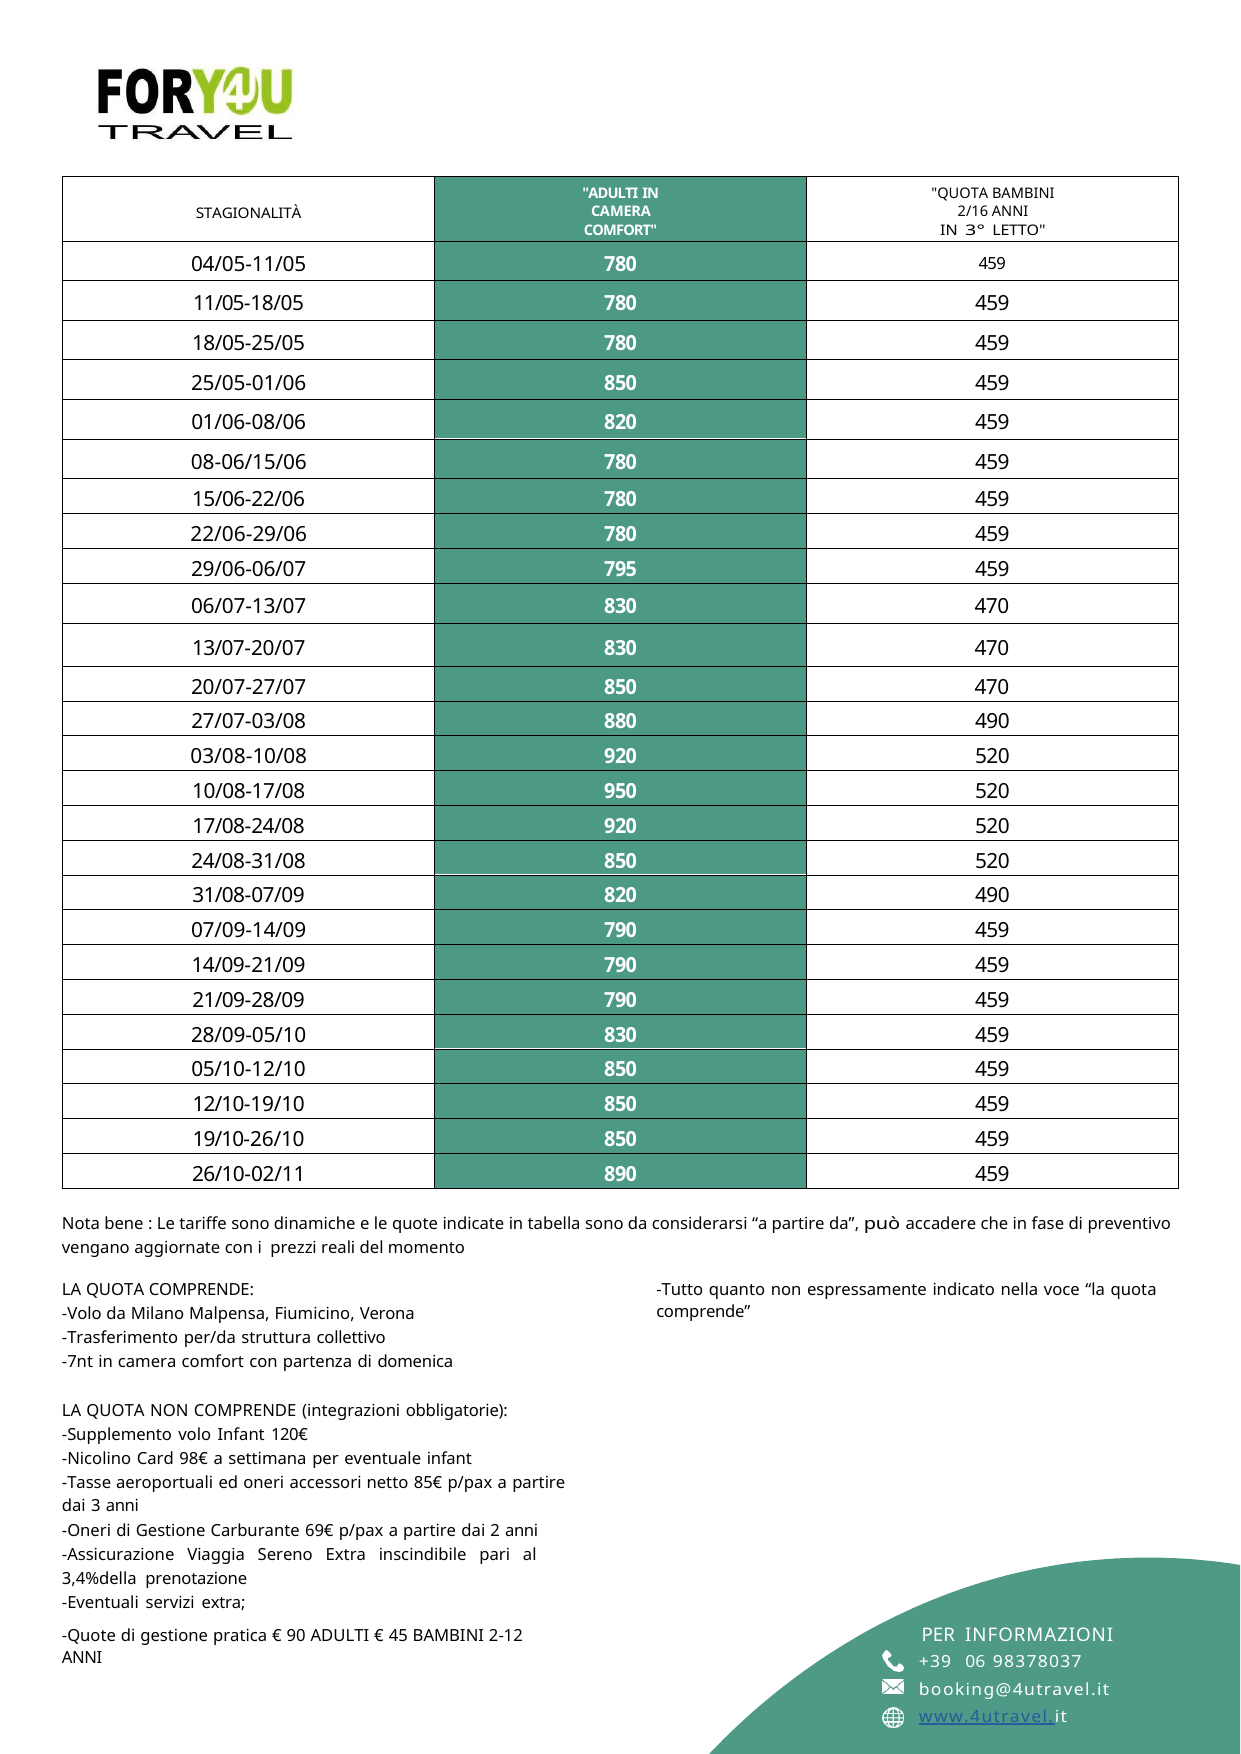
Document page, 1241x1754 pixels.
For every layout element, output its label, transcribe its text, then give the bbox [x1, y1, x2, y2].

table_cell 920 [435, 736, 806, 770]
table_cell 20/07-27/07 [63, 667, 434, 701]
table_cell 22/06-29/06 [63, 514, 434, 548]
table_cell 490 [807, 876, 1178, 909]
table_cell 17/08-24/08 [63, 806, 434, 840]
table_cell 459 [807, 321, 1178, 359]
table_cell 459 [807, 242, 1178, 280]
text -Trasferimento per/da struttura collettivo [62, 1326, 590, 1348]
table_cell 780 [435, 242, 806, 280]
table_cell 459 [807, 945, 1178, 979]
table_cell 830 [435, 1015, 806, 1048]
text Nota bene : Le tariffe sono dinamiche e le quote indicate in tabella sono da considerarsi “a partire da”, può accadere che in fase di preventivo vengano aggiornate con i prezzi reali del momento [62, 1212, 1214, 1258]
table_cell 780 [435, 281, 806, 320]
table_cell 25/05-01/06 [63, 360, 434, 399]
table_cell 15/06-22/06 [63, 479, 434, 513]
table_cell 27/07-03/08 [63, 702, 434, 735]
table_cell 780 [435, 321, 806, 359]
table_cell 459 [807, 980, 1178, 1014]
text LA QUOTA NON COMPRENDE (integrazioni obbligatorie): [62, 1398, 590, 1421]
table_cell 470 [807, 667, 1178, 701]
table_cell 820 [435, 400, 806, 438]
table_cell 830 [435, 624, 806, 666]
table_cell 459 [807, 400, 1178, 438]
table_header STAGIONALITÀ [63, 177, 434, 241]
table_cell 920 [435, 806, 806, 840]
table_cell 459 [807, 479, 1178, 513]
text -7nt in camera comfort con partenza di domenica [62, 1350, 590, 1372]
table_cell 459 [807, 1154, 1178, 1188]
table_cell 28/09-05/10 [63, 1015, 434, 1048]
table_header "ADULTI IN CAMERA COMFORT" [435, 177, 806, 241]
table_cell 470 [807, 584, 1178, 623]
text LA QUOTA COMPRENDE: [62, 1277, 590, 1300]
table_cell 950 [435, 771, 806, 805]
text -Supplemento volo Infant 120€ [62, 1423, 590, 1445]
table_cell 29/06-06/07 [63, 549, 434, 583]
table_cell 04/05-11/05 [63, 242, 434, 280]
table_cell 790 [435, 945, 806, 979]
table_cell 13/07-20/07 [63, 624, 434, 666]
table_header "QUOTA BAMBINI 2/16 ANNI IN 3° LETTO" [807, 177, 1178, 241]
text -Oneri di Gestione Carburante 69€ p/pax a partire dai 2 anni [62, 1518, 590, 1541]
picture [95, 62, 298, 146]
table_cell 790 [435, 910, 806, 944]
table_cell 26/10-02/11 [63, 1154, 434, 1188]
table_cell 459 [807, 1050, 1178, 1083]
table_cell 31/08-07/09 [63, 876, 434, 909]
table_cell 795 [435, 549, 806, 583]
table_cell 459 [807, 549, 1178, 583]
table_cell 520 [807, 736, 1178, 770]
table_cell 780 [435, 479, 806, 513]
text -Volo da Milano Malpensa, Fiumicino, Verona [62, 1301, 590, 1324]
table_cell 790 [435, 980, 806, 1014]
table_cell 490 [807, 702, 1178, 735]
table_cell 08-06/15/06 [63, 440, 434, 478]
table_cell 850 [435, 360, 806, 399]
table_cell 850 [435, 667, 806, 701]
table_cell 850 [435, 1119, 806, 1153]
table_cell 07/09-14/09 [63, 910, 434, 944]
table_cell 18/05-25/05 [63, 321, 434, 359]
table_cell 830 [435, 584, 806, 623]
table_cell 05/10-12/10 [63, 1050, 434, 1083]
table_cell 820 [435, 876, 806, 909]
table_cell 01/06-08/06 [63, 400, 434, 438]
table_cell 850 [435, 841, 806, 874]
table_cell 11/05-18/05 [63, 281, 434, 320]
table_cell 14/09-21/09 [63, 945, 434, 979]
table_cell 459 [807, 440, 1178, 478]
table_cell 880 [435, 702, 806, 735]
table_cell 459 [807, 514, 1178, 548]
picture [882, 1707, 904, 1728]
table_cell 459 [807, 360, 1178, 399]
text -Assicurazione Viaggia Sereno Extra inscindibile pari al 3,4%della prenotazione [62, 1542, 590, 1589]
table_cell 459 [807, 281, 1178, 320]
table_cell 780 [435, 514, 806, 548]
table_cell 520 [807, 771, 1178, 805]
table_cell 459 [807, 1015, 1178, 1048]
table_cell 459 [807, 910, 1178, 944]
text -Tasse aeroportuali ed oneri accessori netto 85€ p/pax a partire dai 3 anni [62, 1471, 590, 1517]
table_cell 850 [435, 1084, 806, 1118]
table_cell 459 [807, 1119, 1178, 1153]
table_cell 19/10-26/10 [63, 1119, 434, 1153]
picture [882, 1679, 904, 1694]
table_cell 10/08-17/08 [63, 771, 434, 805]
picture [882, 1650, 904, 1672]
table_cell 520 [807, 806, 1178, 840]
table_cell 03/08-10/08 [63, 736, 434, 770]
text -Tutto quanto non espressamente indicato nella voce “la quota comprende” [656, 1277, 1240, 1322]
table_cell 890 [435, 1154, 806, 1188]
table_cell 850 [435, 1050, 806, 1083]
text -Nicolino Card 98€ a settimana per eventuale infant [62, 1447, 590, 1469]
table_cell 12/10-19/10 [63, 1084, 434, 1118]
table_cell 21/09-28/09 [63, 980, 434, 1014]
table_cell 459 [807, 1084, 1178, 1118]
table_cell 780 [435, 440, 806, 478]
table_cell 470 [807, 624, 1178, 666]
table_cell 24/08-31/08 [63, 841, 434, 874]
table_cell 520 [807, 841, 1178, 874]
table_cell 06/07-13/07 [63, 584, 434, 623]
text -Eventuali servizi extra; [62, 1591, 590, 1613]
